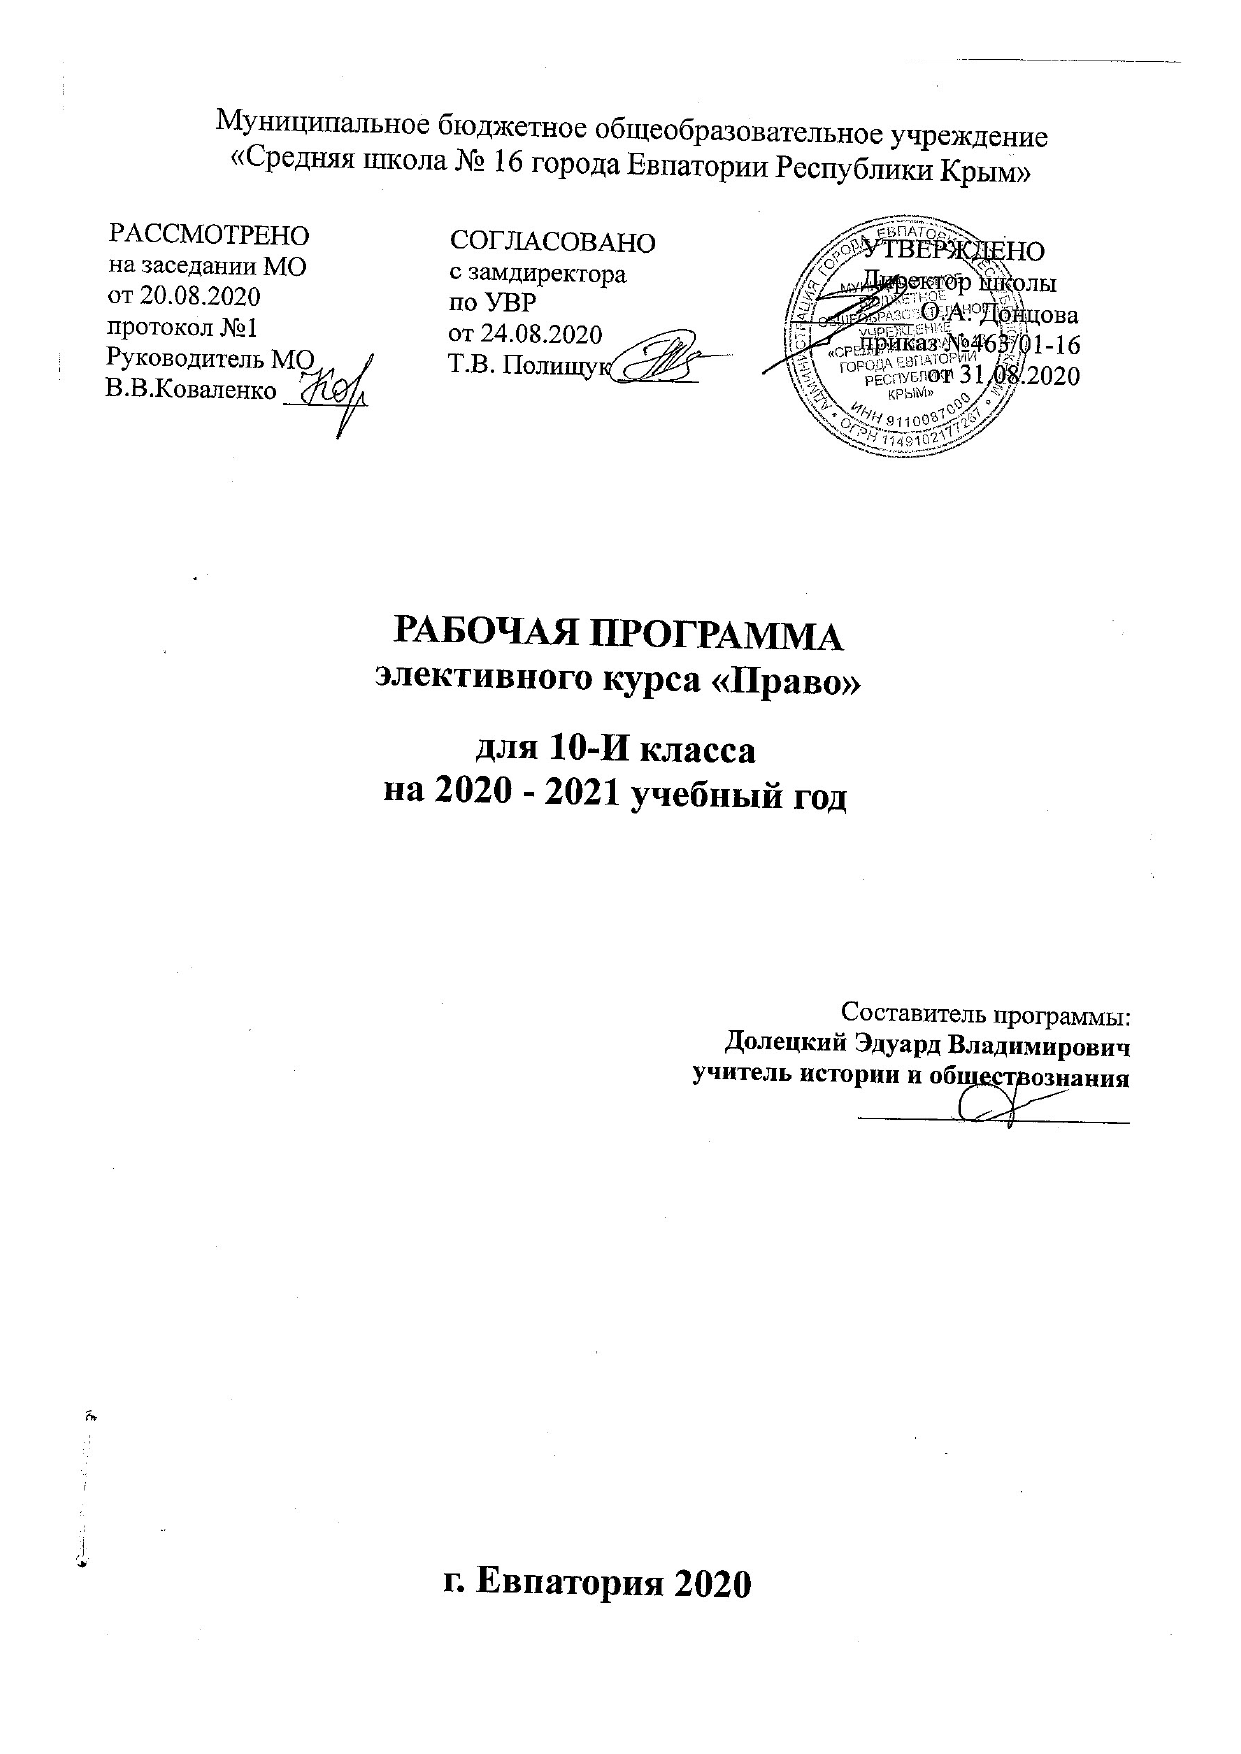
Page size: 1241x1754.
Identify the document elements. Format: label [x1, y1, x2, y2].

picture [59, 59, 1182, 1660]
